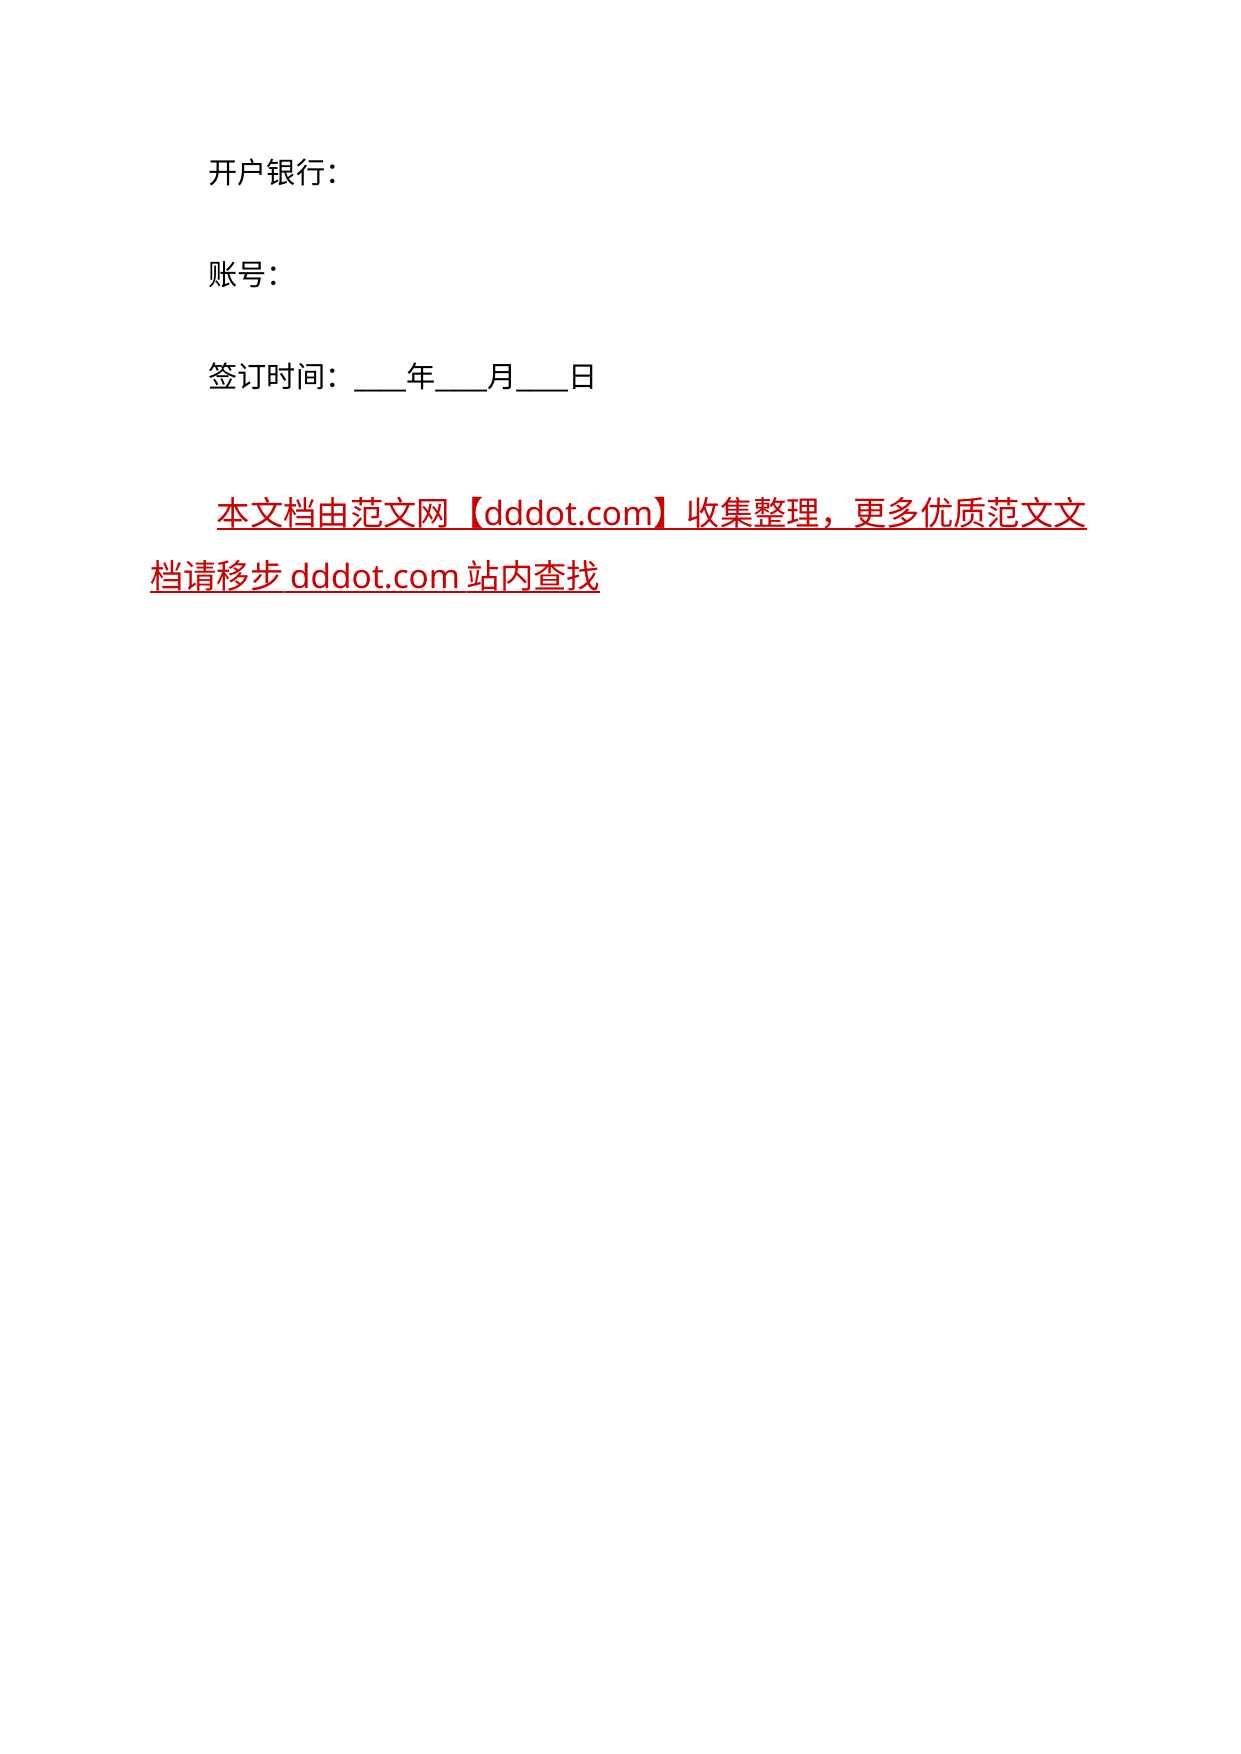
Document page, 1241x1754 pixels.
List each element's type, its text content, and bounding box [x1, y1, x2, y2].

text 本文档由范文网【dddot.com】收集整理，更多优质范文文档请移步dddot.com站内查找 [150, 487, 1090, 598]
text 签订时间：____年____月____日 [150, 353, 1090, 396]
text 开户银行： [150, 150, 1090, 192]
text 账号： [150, 252, 1090, 294]
